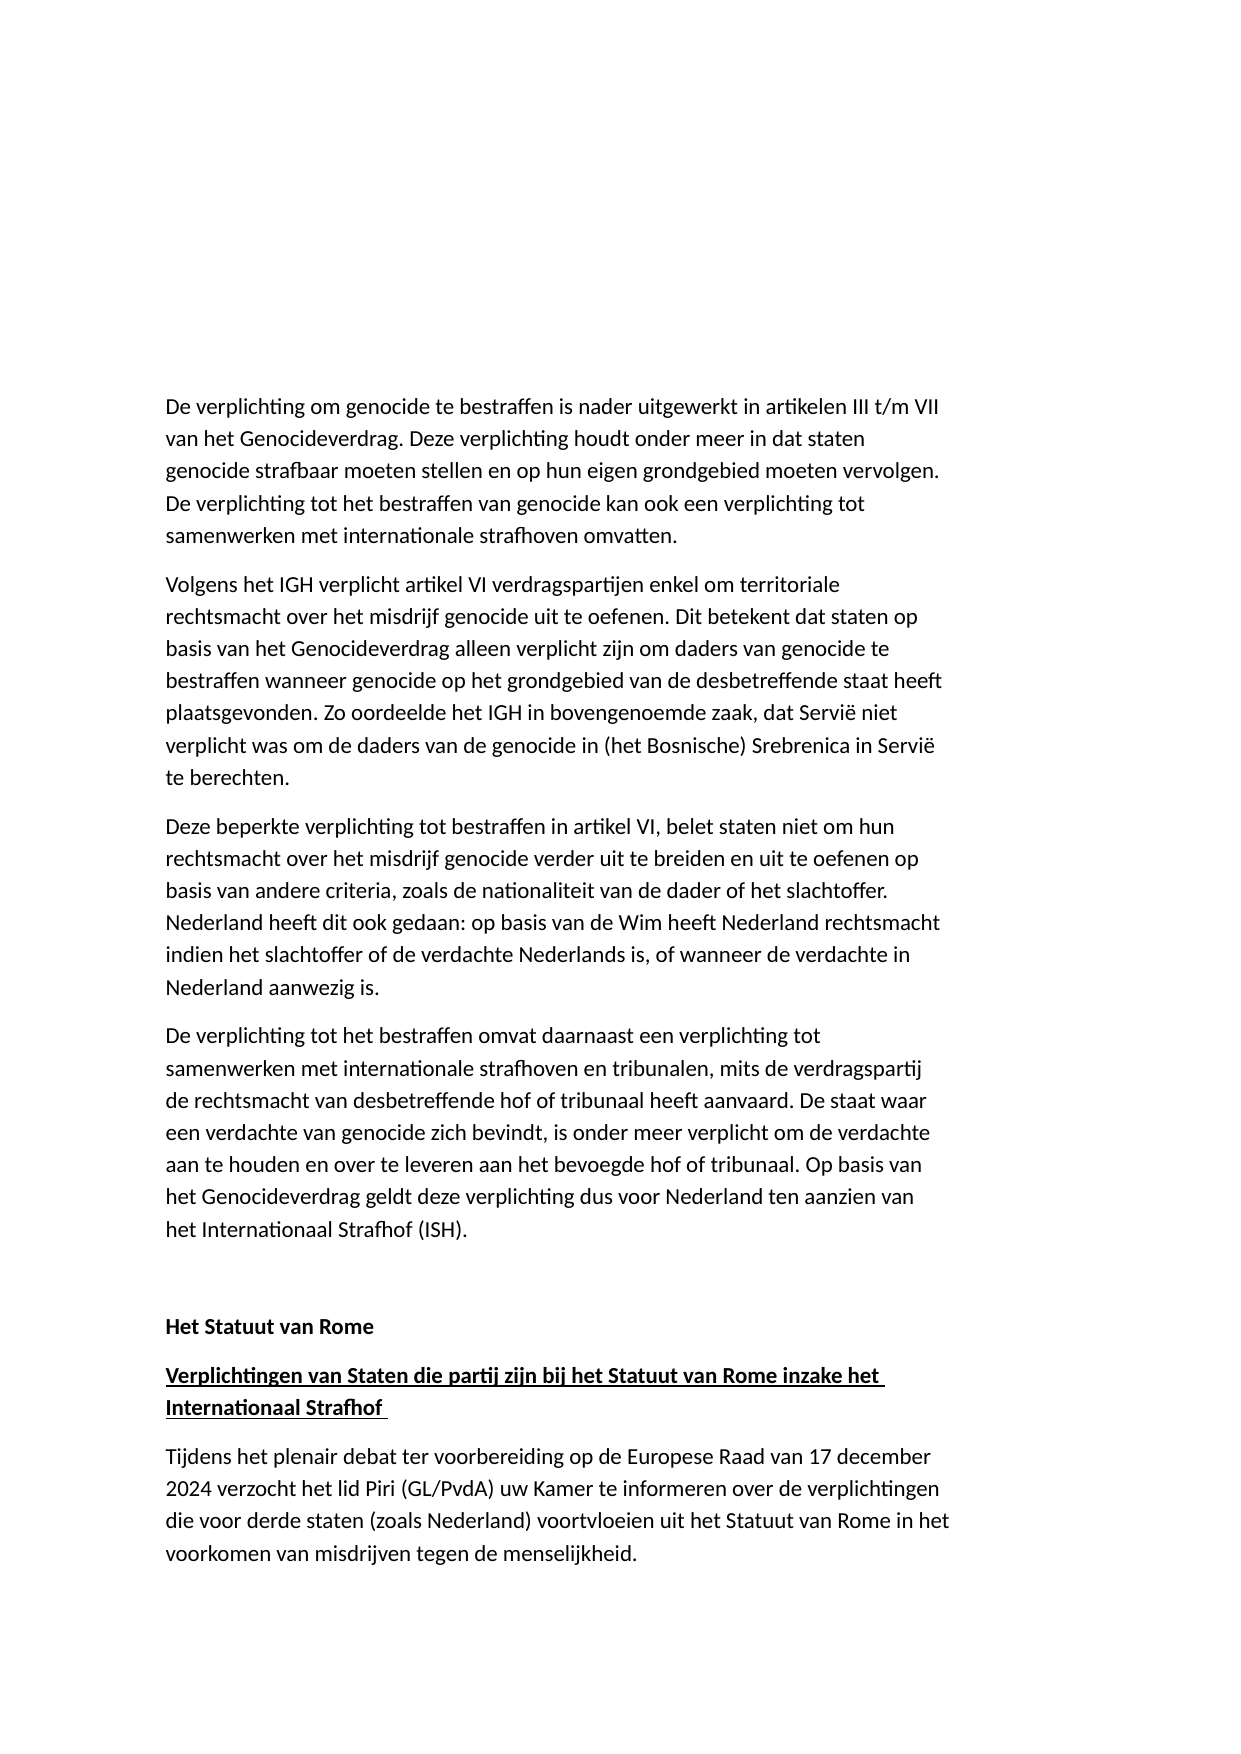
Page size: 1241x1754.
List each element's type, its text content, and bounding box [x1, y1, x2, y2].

text Verplichtingen van Staten die partij zijn bij het Statuut van Rome inzake het Internationaal Strafhof [165, 1361, 951, 1421]
text De verplichting om genocide te bestraffen is nader uitgewerkt in artikelen III t/m VII van het Genocideverdrag. Deze verplichting houdt onder meer in dat staten genocide strafbaar moeten stellen en op hun eigen grondgebied moeten vervolgen. De verplichting tot het bestraffen van genocide kan ook een verplichting tot samenwerken met internationale strafhoven omvatten. [165, 392, 951, 549]
text Tijdens het plenair debat ter voorbereiding op de Europese Raad van 17 december 2024 verzocht het lid Piri (GL/PvdA) uw Kamer te informeren over de verplichtingen die voor derde staten (zoals Nederland) voortvloeien uit het Statuut van Rome in het voorkomen van misdrijven tegen de menselijkheid. [165, 1442, 951, 1567]
text Deze beperkte verplichting tot bestraffen in artikel VI, belet staten niet om hun rechtsmacht over het misdrijf genocide verder uit te breiden en uit te oefenen op basis van andere criteria, zoals de nationaliteit van de dader of het slachtoffer. Nederland heeft dit ook gedaan: op basis van de Wim heeft Nederland rechtsmacht indien het slachtoffer of de verdachte Nederlands is, of wanneer de verdachte in Nederland aanwezig is. [165, 812, 951, 1001]
text De verplichting tot het bestraffen omvat daarnaast een verplichting tot samenwerken met internationale strafhoven en tribunalen, mits de verdragspartij de rechtsmacht van desbetreffende hof of tribunaal heeft aanvaard. De staat waar een verdachte van genocide zich bevindt, is onder meer verplicht om de verdachte aan te houden en over te leveren aan het bevoegde hof of tribunaal. Op basis van het Genocideverdrag geldt deze verplichting dus voor Nederland ten aanzien van het Internationaal Strafhof (ISH). [165, 1022, 951, 1243]
text Volgens het IGH verplicht artikel VI verdragspartijen enkel om territoriale rechtsmacht over het misdrijf genocide uit te oefenen. Dit betekent dat staten op basis van het Genocideverdrag alleen verplicht zijn om daders van genocide te bestraffen wanneer genocide op het grondgebied van de desbetreffende staat heeft plaatsgevonden. Zo oordeelde het IGH in bovengenoemde zaak, dat Servië niet verplicht was om de daders van de genocide in (het Bosnische) Srebrenica in Servië te berechten. [165, 570, 951, 791]
text Het Statuut van Rome [165, 1312, 951, 1340]
